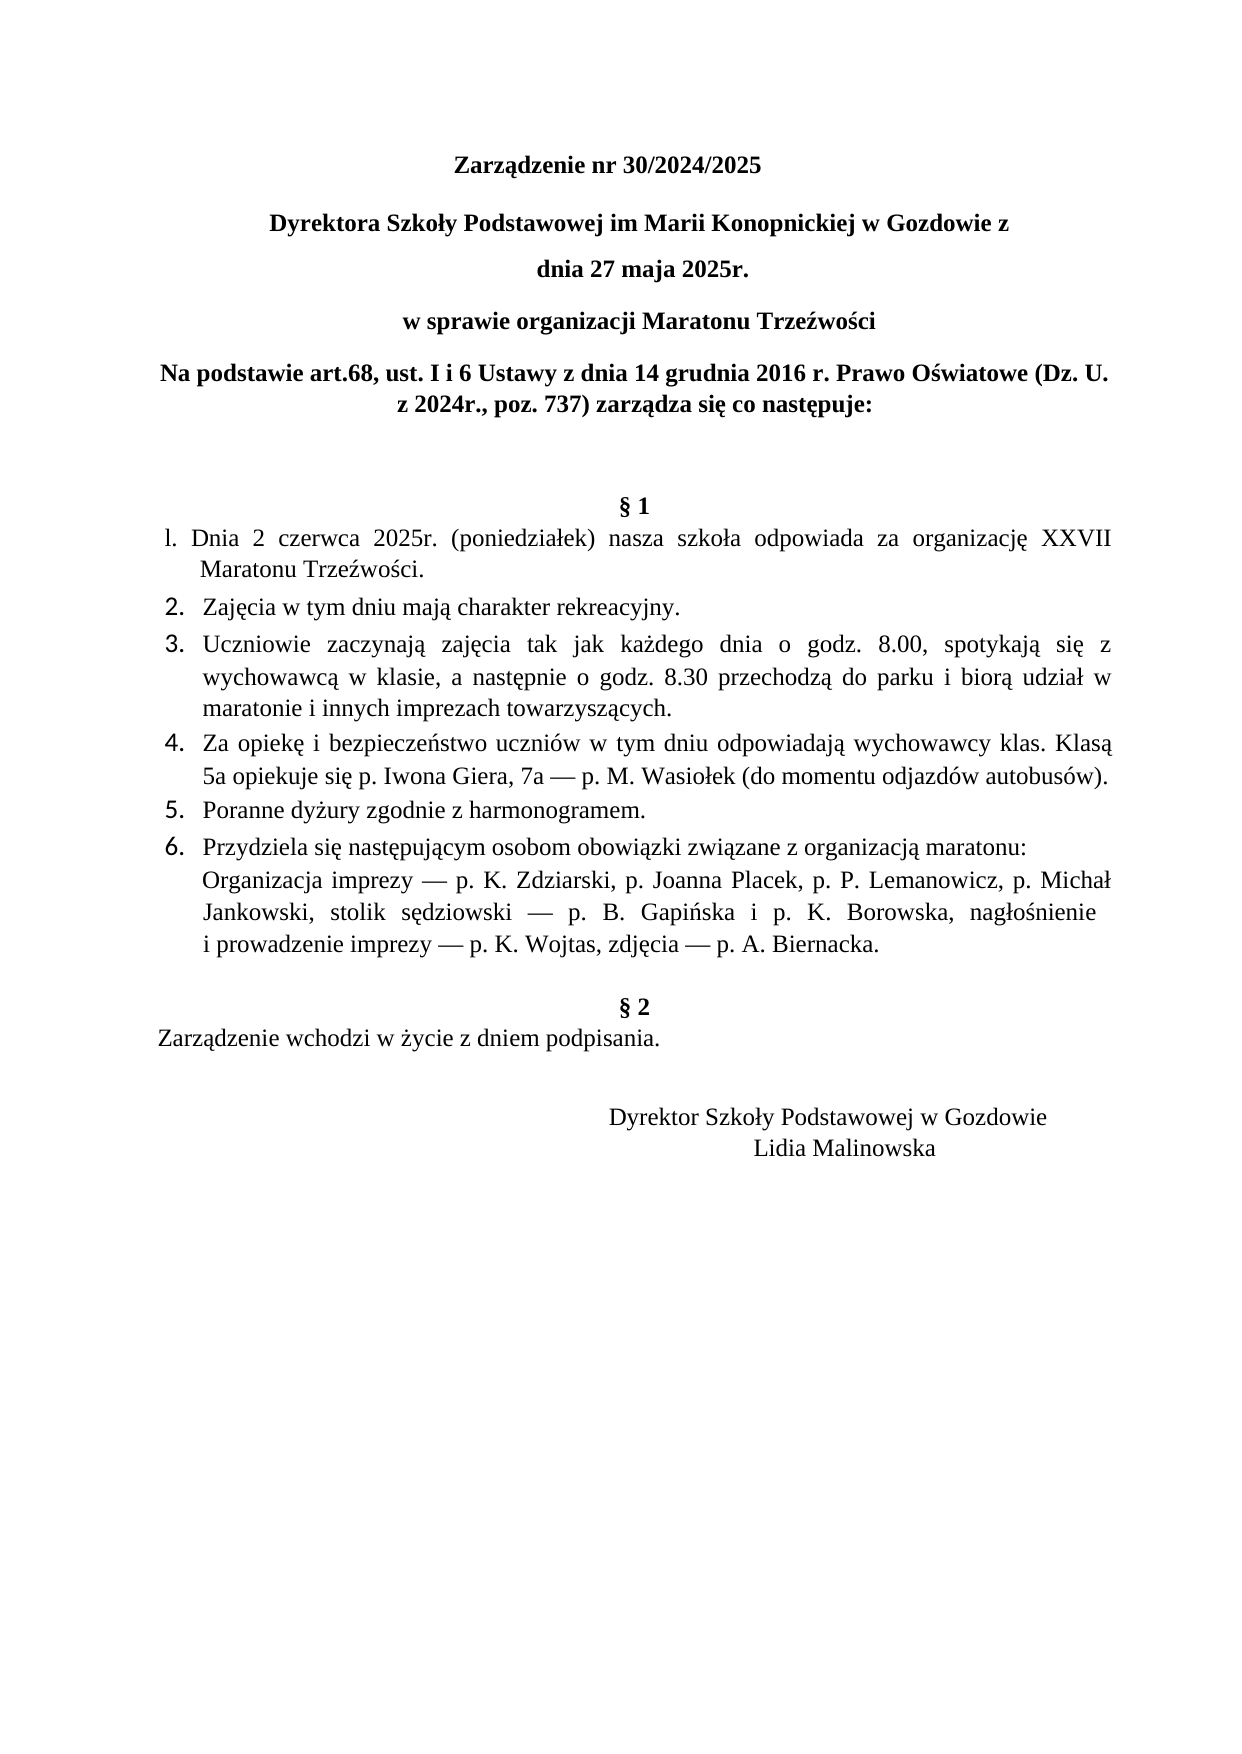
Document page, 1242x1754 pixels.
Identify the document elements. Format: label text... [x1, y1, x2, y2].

text l. Dnia 2 czerwca 2025r. (poniedziałek) nasza szkoła odpowiada za organizację XXVII Maratonu Trzeźwości. [164, 523, 1113, 583]
list Przydziela się następującym osobom obowiązki związane z organizacją maratonu: [164, 829, 1113, 862]
text Na podstawie art.68, ust. I i 6 Ustawy z dnia 14 grudnia 2016 r. Prawo Oświatowe (Dz. U. z 2024r., poz. 737) zarządza się co następuje: [156, 358, 1113, 418]
text Dyrektor Szkoły Podstawowej w Gozdowie [102, 1102, 1047, 1131]
text § 2 [156, 992, 1113, 1021]
text Zarządzenie nr 30/2024/2025 [102, 150, 1113, 179]
list Poranne dyżury zgodnie z harmonogramem. [164, 793, 1113, 826]
text Zarządzenie wchodzi w życie z dniem podpisania. [102, 1023, 1113, 1052]
list Za opiekę i bezpieczeństwo uczniów w tym dniu odpowiadają wychowawcy klas. Klasą 5a opiekuje się p. Iwona Giera, 7a — p. M. Wasiołek (do momentu odjazdów autobusów). [164, 725, 1113, 789]
list Uczniowie zaczynają zajęcia tak jak każdego dnia o godz. 8.00, spotykają się z wychowawcą w klasie, a następnie o godz. 8.30 przechodzą do parku i biorą udział w maratonie i innych imprezach towarzyszących. [164, 626, 1113, 722]
list Zajęcia w tym dniu mają charakter rekreacyjny. [164, 589, 1113, 622]
text § 1 [156, 491, 1113, 520]
text Lidia Malinowska [753, 1133, 1113, 1162]
text Dyrektora Szkoły Podstawowej im Marii Konopnickiej w Gozdowie z dnia 27 maja 2025r. [269, 208, 1010, 283]
text Organizacja imprezy — p. K. Zdziarski, p. Joanna Placek, p. P. Lemanowicz, p. Michał Jankowski, stolik sędziowski — p. B. Gapińska i p. K. Borowska, nagłośnienie i prowadzenie imprezy — p. K. Wojtas, zdjęcia — p. A. Biernacka. [202, 866, 1113, 957]
text w sprawie organizacji Maratonu Trzeźwości [269, 306, 1010, 335]
